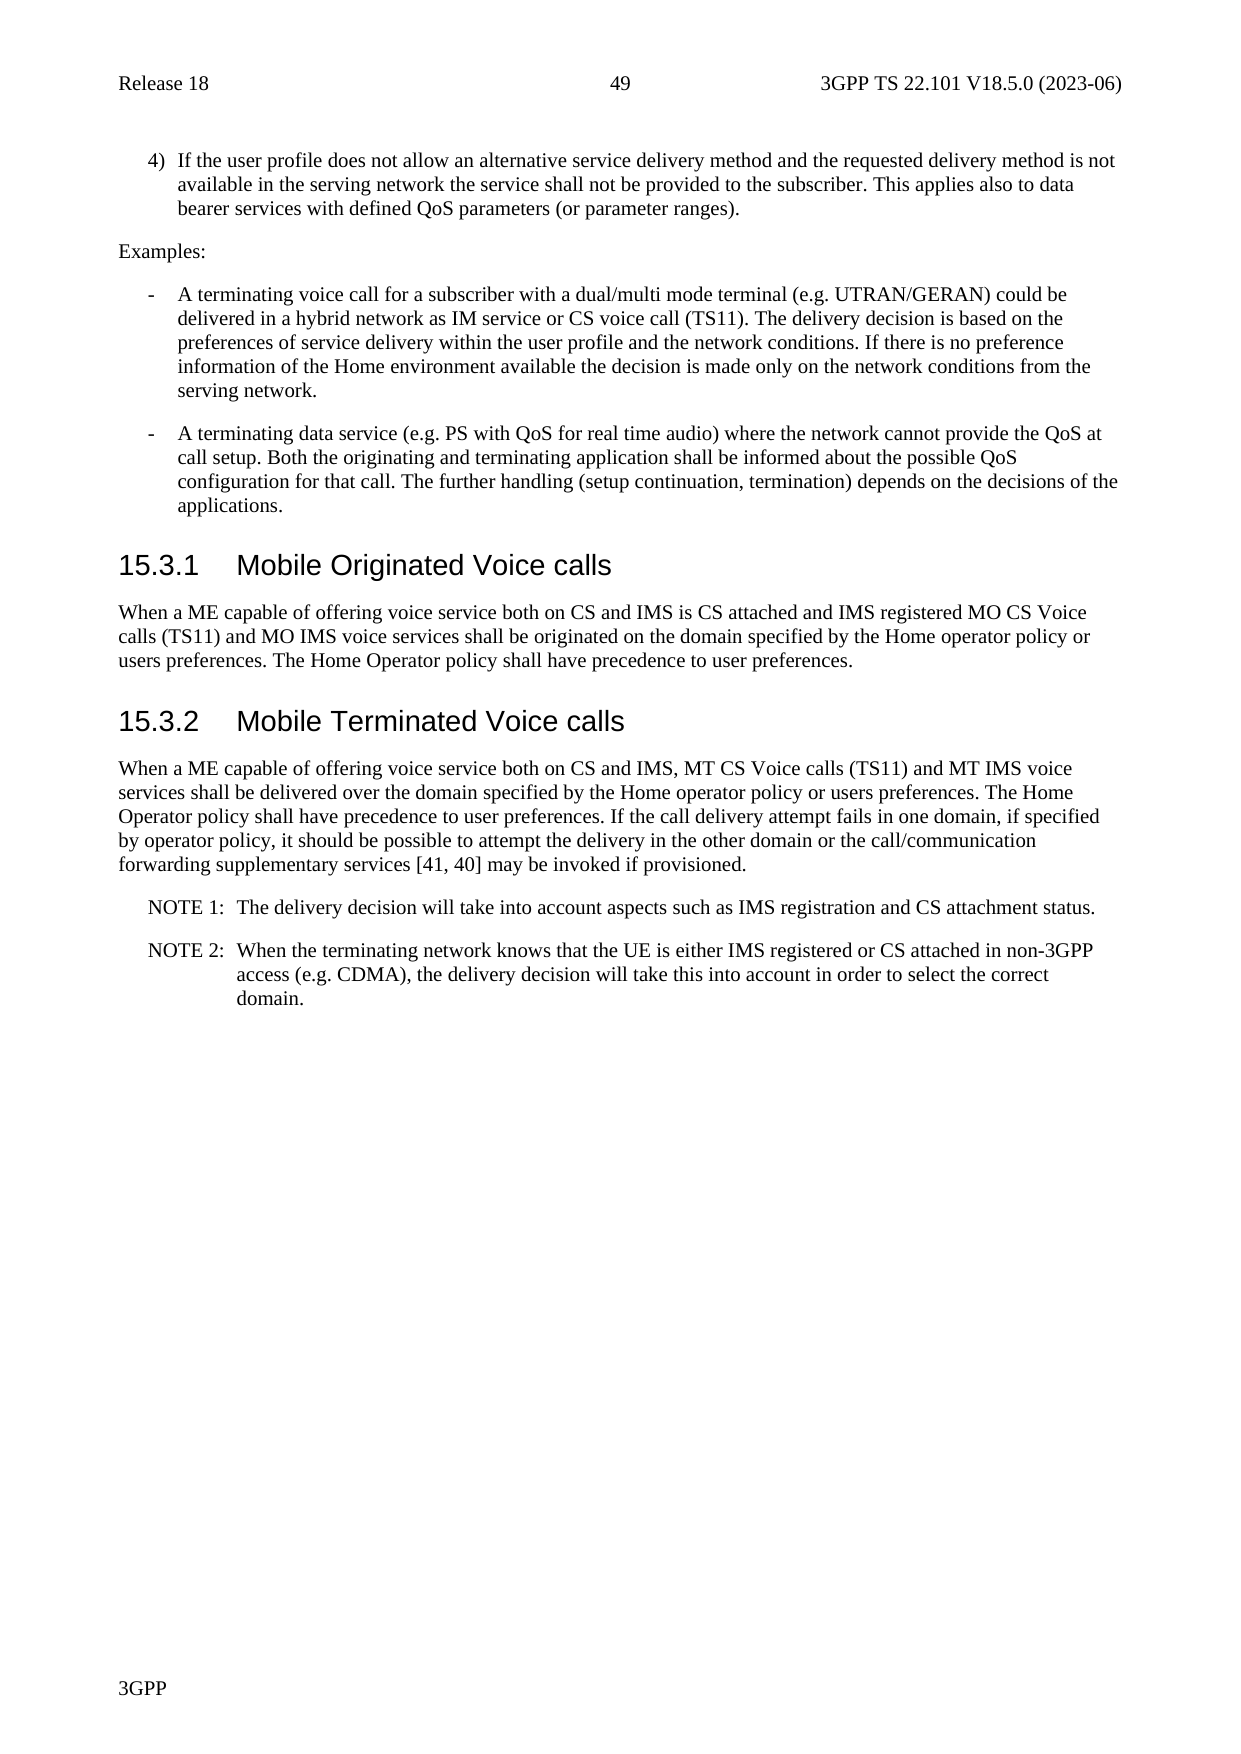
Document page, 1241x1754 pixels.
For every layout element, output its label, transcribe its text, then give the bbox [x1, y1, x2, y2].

text 4) If the user profile does not allow an alternative service delivery method and the requested delivery method is not available in the serving network the service shall not be provided to the subscriber. This applies also to data bearer services with defined QoS parameters (or parameter ranges). [148, 148, 1122, 220]
subtitle 15.3.2 Mobile Terminated Voice calls [118, 704, 1122, 737]
text - A terminating voice call for a subscriber with a dual/multi mode terminal (e.g. UTRAN/GERAN) could be delivered in a hybrid network as IM service or CS voice call (TS11). The delivery decision is based on the preferences of service delivery within the user profile and the network conditions. If there is no preference rmation of the Home environment available the decision is made only on the network conditions from the serving network. [148, 281, 1122, 402]
text When a ME capable of offering voice service both on CS and IMS is CS attached and IMS registered MO CS Voice calls (TS11) and MO IMS voice services shall be originated on the domain specified by the Home operator policy or users preferences. The Home Operator policy shall have precedence to user preferences. [118, 600, 1122, 672]
text NOTE 1: The delivery decision will take into account aspects such as IMS registration and CS attachment status. [148, 895, 1122, 919]
text NOTE 2: When the terminating network knows that the UE is either IMS registered or CS attached in non-3GPP access (e.g. CDMA), the delivery decision will take this into account in order to select the correct domain. [148, 938, 1122, 1010]
subtitle 15.3.1 Mobile Originated Voice calls [118, 548, 1122, 582]
text - A terminating data service (e.g. PS with QoS for real time audio) where the network cannot provide the QoS at call setup. Both the originating and terminating application shall be rmed about the possible QoS configuration for that call. The further handling (setup continuation, termination) depends on the decisions of the applications. [148, 421, 1122, 517]
text Examples: [118, 239, 1122, 263]
text When a ME capable of offering voice service both on CS and IMS, MT CS Voice calls (TS11) and MT IMS voice services shall be delivered over the domain specified by the Home operator policy or users preferences. The Home Operator policy shall have precedence to user preferences. If the call delivery attempt fails in one domain, if specified by operator policy, it should be possible to attempt the delivery in the other domain or the call/communication forwarding supplementary services [41, 40] may be invoked if provisioned. [118, 756, 1122, 876]
